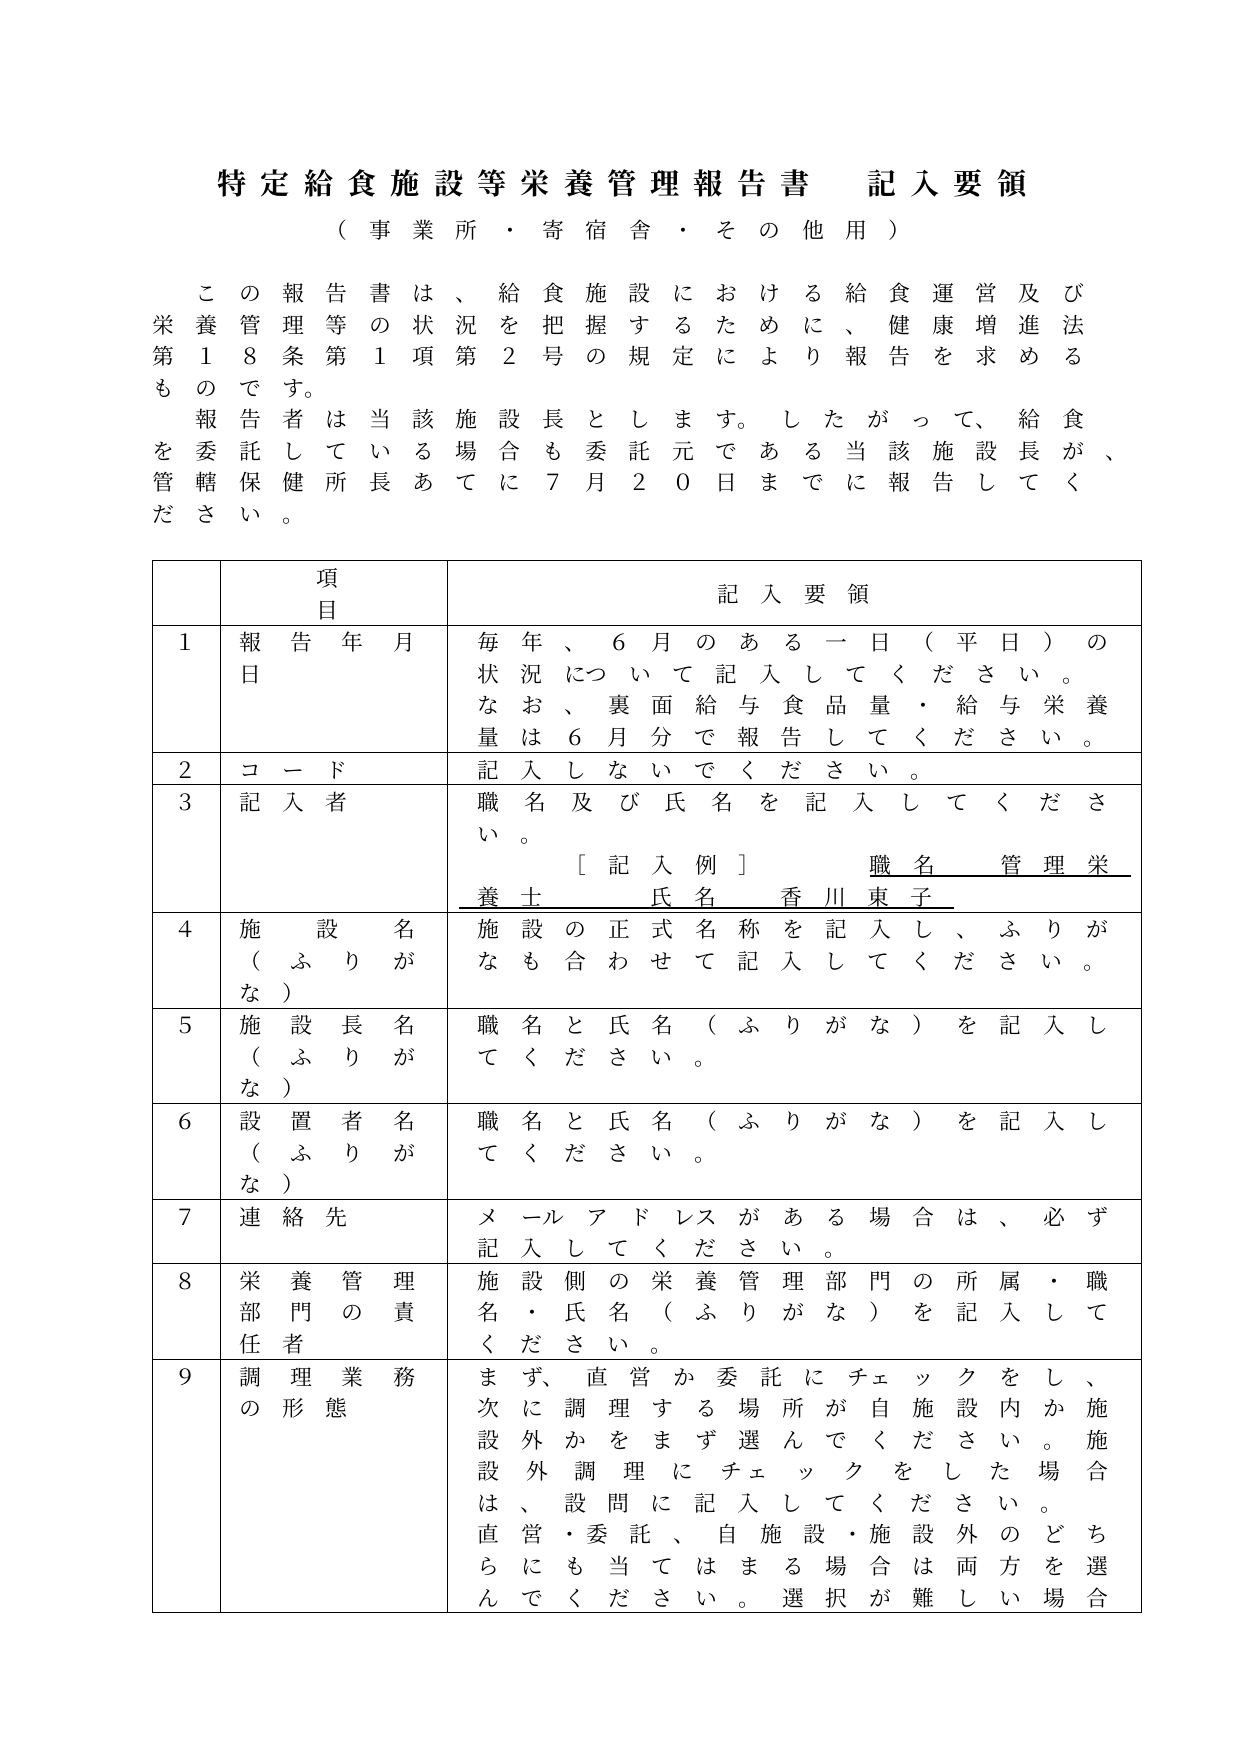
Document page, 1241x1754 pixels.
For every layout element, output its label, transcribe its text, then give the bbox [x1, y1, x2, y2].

text 報告者は当該施設長とします。したがって、給食を委託している場合も委託元である当該施設長が、管轄保健所長あてに７月２０日までに報告してください。 [152, 402, 1106, 529]
text 特定給食施設等栄養管理報告書 記入要領 [152, 150, 1106, 213]
table_cell 記入しないでください。 [448, 753, 1141, 784]
table_cell 施設名（ふりがな） [221, 913, 447, 1007]
table_cell ３ [153, 785, 220, 912]
table_cell 職名と氏名（ふりがな）を記入してください。 [448, 1104, 1141, 1199]
table_cell 栄養管理部門の責任者 [221, 1264, 447, 1359]
table_cell メールアドレスがある場合は、必ず記入してください。 [448, 1200, 1141, 1263]
table_cell コード [221, 753, 447, 784]
table_cell 連絡先 [221, 1200, 447, 1263]
table_cell ４ [153, 913, 220, 1007]
table_cell ６ [153, 1104, 220, 1199]
table_cell 設置者名（ふりがな） [221, 1104, 447, 1199]
table_cell 施設側の栄養管理部門の所属・職名・氏名（ふりがな）を記入してください。 [448, 1264, 1141, 1359]
table_cell ７ [153, 1200, 220, 1263]
table_header [153, 561, 220, 624]
table_cell ２ [153, 753, 220, 784]
table_cell 毎年、６月のある一日（平日）の状況について記入してください。 なお、裏面給与食品量・給与栄養量は６月分で報告してください。 [448, 626, 1141, 752]
table_header 項 目 [221, 561, 447, 624]
table_cell 報告年月日 [221, 626, 447, 752]
table_cell ８ [153, 1264, 220, 1359]
table_cell 職名と氏名（ふりがな）を記入してください。 [448, 1009, 1141, 1103]
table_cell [448, 1360, 1141, 1612]
table_cell 職名及び氏名を記入してください。 ［記入例］ 職名 管理栄養士 氏名 香川東子 [448, 785, 1141, 912]
table_cell ９ [153, 1360, 220, 1612]
text （事業所・寄宿舎・その他用） [152, 213, 1106, 245]
table_cell １ [153, 626, 220, 752]
table_cell 記入者 [221, 785, 447, 912]
text この報告書は、給食施設における給食運営及び栄養管理等の状況を把握するために、健康増進法第１８条第１項第２号の規定により報告を求めるものです。 [152, 276, 1106, 402]
table_cell 施設長名（ふりがな） [221, 1009, 447, 1103]
table_cell 施設の正式名称を記入し、ふりがなも合わせて記入してください。 [448, 913, 1141, 1007]
table_cell 調理業務の形態 [221, 1360, 447, 1612]
table_cell ５ [153, 1009, 220, 1103]
table_header 記入要領 [448, 561, 1141, 624]
